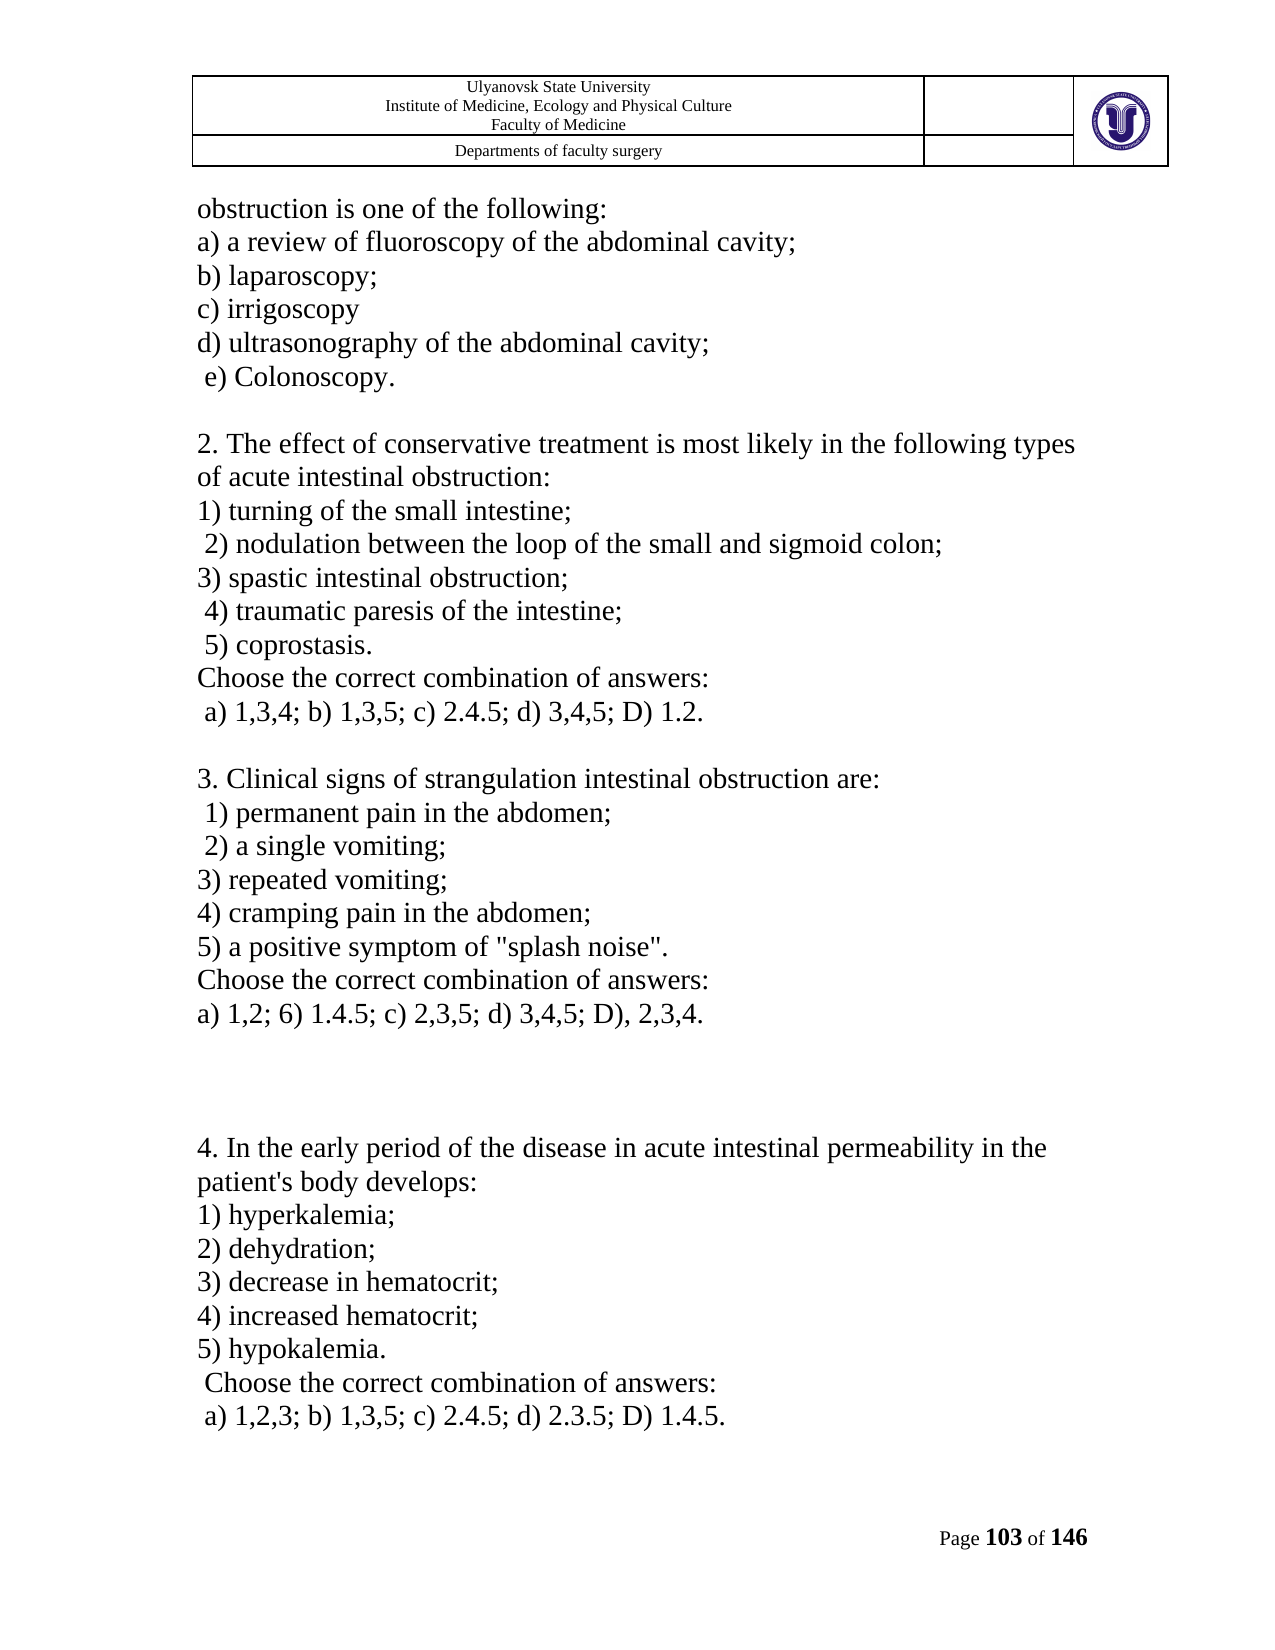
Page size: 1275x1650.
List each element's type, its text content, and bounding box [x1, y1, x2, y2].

text 3) decrease in hematocrit; [197, 1264, 1087, 1298]
text 2) nodulation between the loop of the small and sigmoid colon; [197, 526, 1087, 560]
text a) 1,3,4; b) 1,3,5; c) 2.4.5; d) 3,4,5; D) 1.2. [197, 694, 1087, 728]
text 5) hypokalemia. [197, 1331, 1087, 1365]
text 3) spastic intestinal obstruction; [197, 560, 1087, 593]
text 2) dehydration; [197, 1231, 1087, 1264]
text 3. Clinical signs of strangulation intestinal obstruction are: [197, 761, 1087, 795]
text b) laparoscopy; [197, 258, 1087, 292]
text a) 1,2; 6) 1.4.5; c) 2,3,5; d) 3,4,5; D), 2,3,4. [197, 996, 1087, 1029]
text 4) traumatic paresis of the intestine; [197, 593, 1087, 627]
text a) 1,2,3; b) 1,3,5; c) 2.4.5; d) 2.3.5; D) 1.4.5. [197, 1398, 1087, 1432]
text 1) turning of the small intestine; [197, 493, 1087, 526]
text c) irrigoscopy [197, 292, 1087, 325]
text 4) increased hematocrit; [197, 1298, 1087, 1331]
text Choose the correct combination of answers: [197, 1365, 1087, 1398]
text 4) cramping pain in the abdomen; [197, 895, 1087, 929]
text e) Colonoscopy. [197, 359, 1087, 392]
text 1. The most informative method for the early diagnosis of acute intestinal obstruction is one of the following: [197, 191, 1087, 224]
text a) a review of fluoroscopy of the abdominal cavity; [197, 224, 1087, 258]
text 3) repeated vomiting; [197, 862, 1087, 895]
text Choose the correct combination of answers: [197, 661, 1087, 694]
text 1) hyperkalemia; [197, 1197, 1087, 1231]
text 5) a positive symptom of "splash noise". [197, 929, 1087, 962]
text d) ultrasonography of the abdominal cavity; [197, 325, 1087, 359]
text 5) coprostasis. [197, 627, 1087, 661]
text 1) permanent pain in the abdomen; [197, 795, 1087, 828]
text 4. In the early period of the disease in acute intestinal permeability in the patient's body develops: [197, 1130, 1087, 1197]
text 2) a single vomiting; [197, 828, 1087, 862]
text 2. The effect of conservative treatment is most likely in the following types of acute intestinal obstruction: [197, 426, 1087, 493]
picture [1091, 91, 1151, 151]
text Choose the correct combination of answers: [197, 962, 1087, 996]
